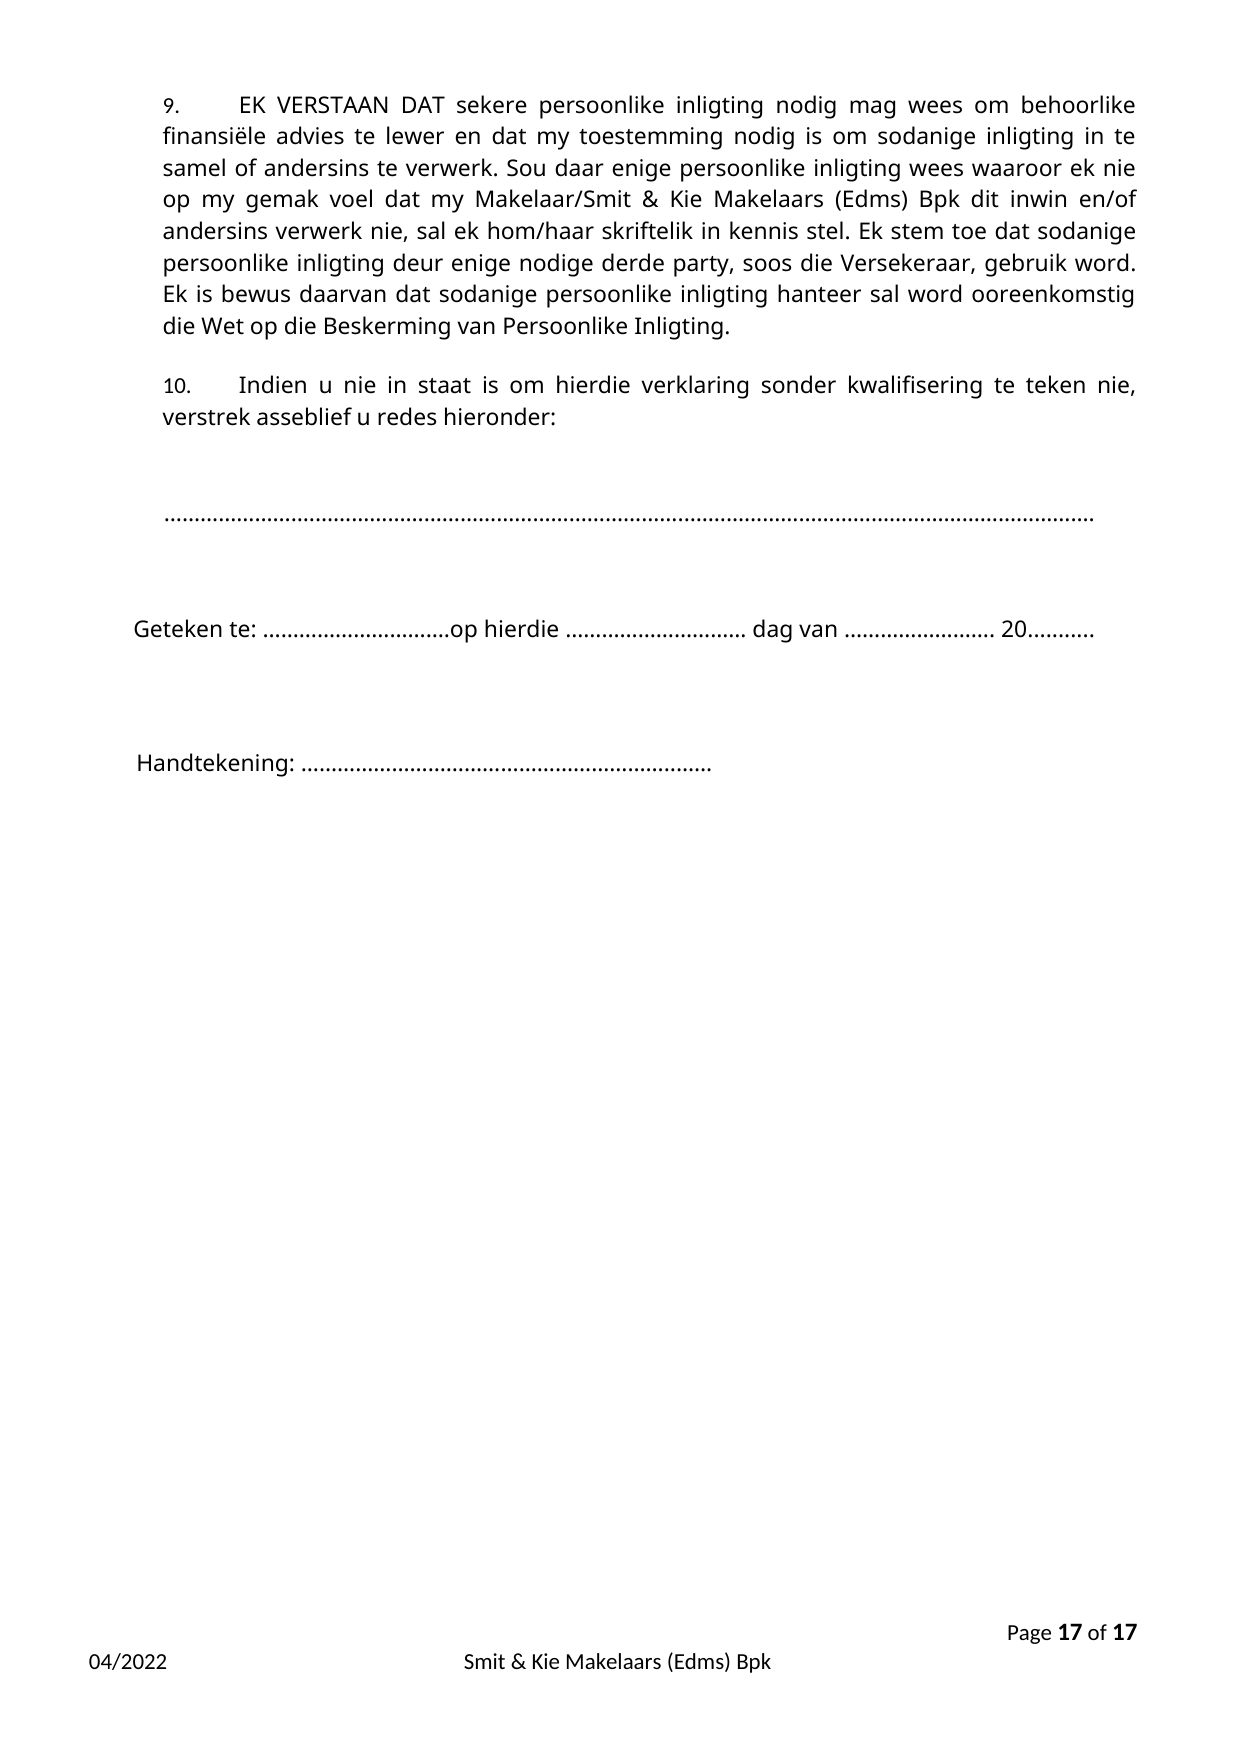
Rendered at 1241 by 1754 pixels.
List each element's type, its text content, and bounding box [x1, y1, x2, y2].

text Handtekening: ……………………………………………………..…… [93, 747, 1137, 778]
list Indien u nie in staat is om hierdie verklaring sonder kwalifisering te teken nie, verstrek asseblief u redes hieronder: [162, 369, 1137, 432]
text Geteken te: ……………………….…op hierdie ………………………… dag van ……………………. 20........... [90, 613, 1137, 644]
list EK VERSTAAN DAT sekere persoonlike inligting nodig mag wees om behoorlike finansiële advies te lewer en dat my toestemming nodig is om sodanige inligting in te samel of andersins te verwerk. Sou daar enige persoonlike inligting wees waaroor ek nie op my gemak voel dat my Makelaar/Smit & Kie Makelaars (Edms) Bpk dit inwin en/of andersins verwerk nie, sal ek hom/haar skriftelik in kennis stel. Ek stem toe dat sodanige persoonlike inligting deur enige nodige derde party, soos die Versekeraar, gebruik word. Ek is bewus daarvan dat sodanige persoonlike inligting hanteer sal word ooreenkomstig die Wet op die Beskerming van Persoonlike Inligting. [162, 89, 1137, 341]
text …………………….……………………………………………………..…………………………………………………………. [164, 497, 1137, 528]
